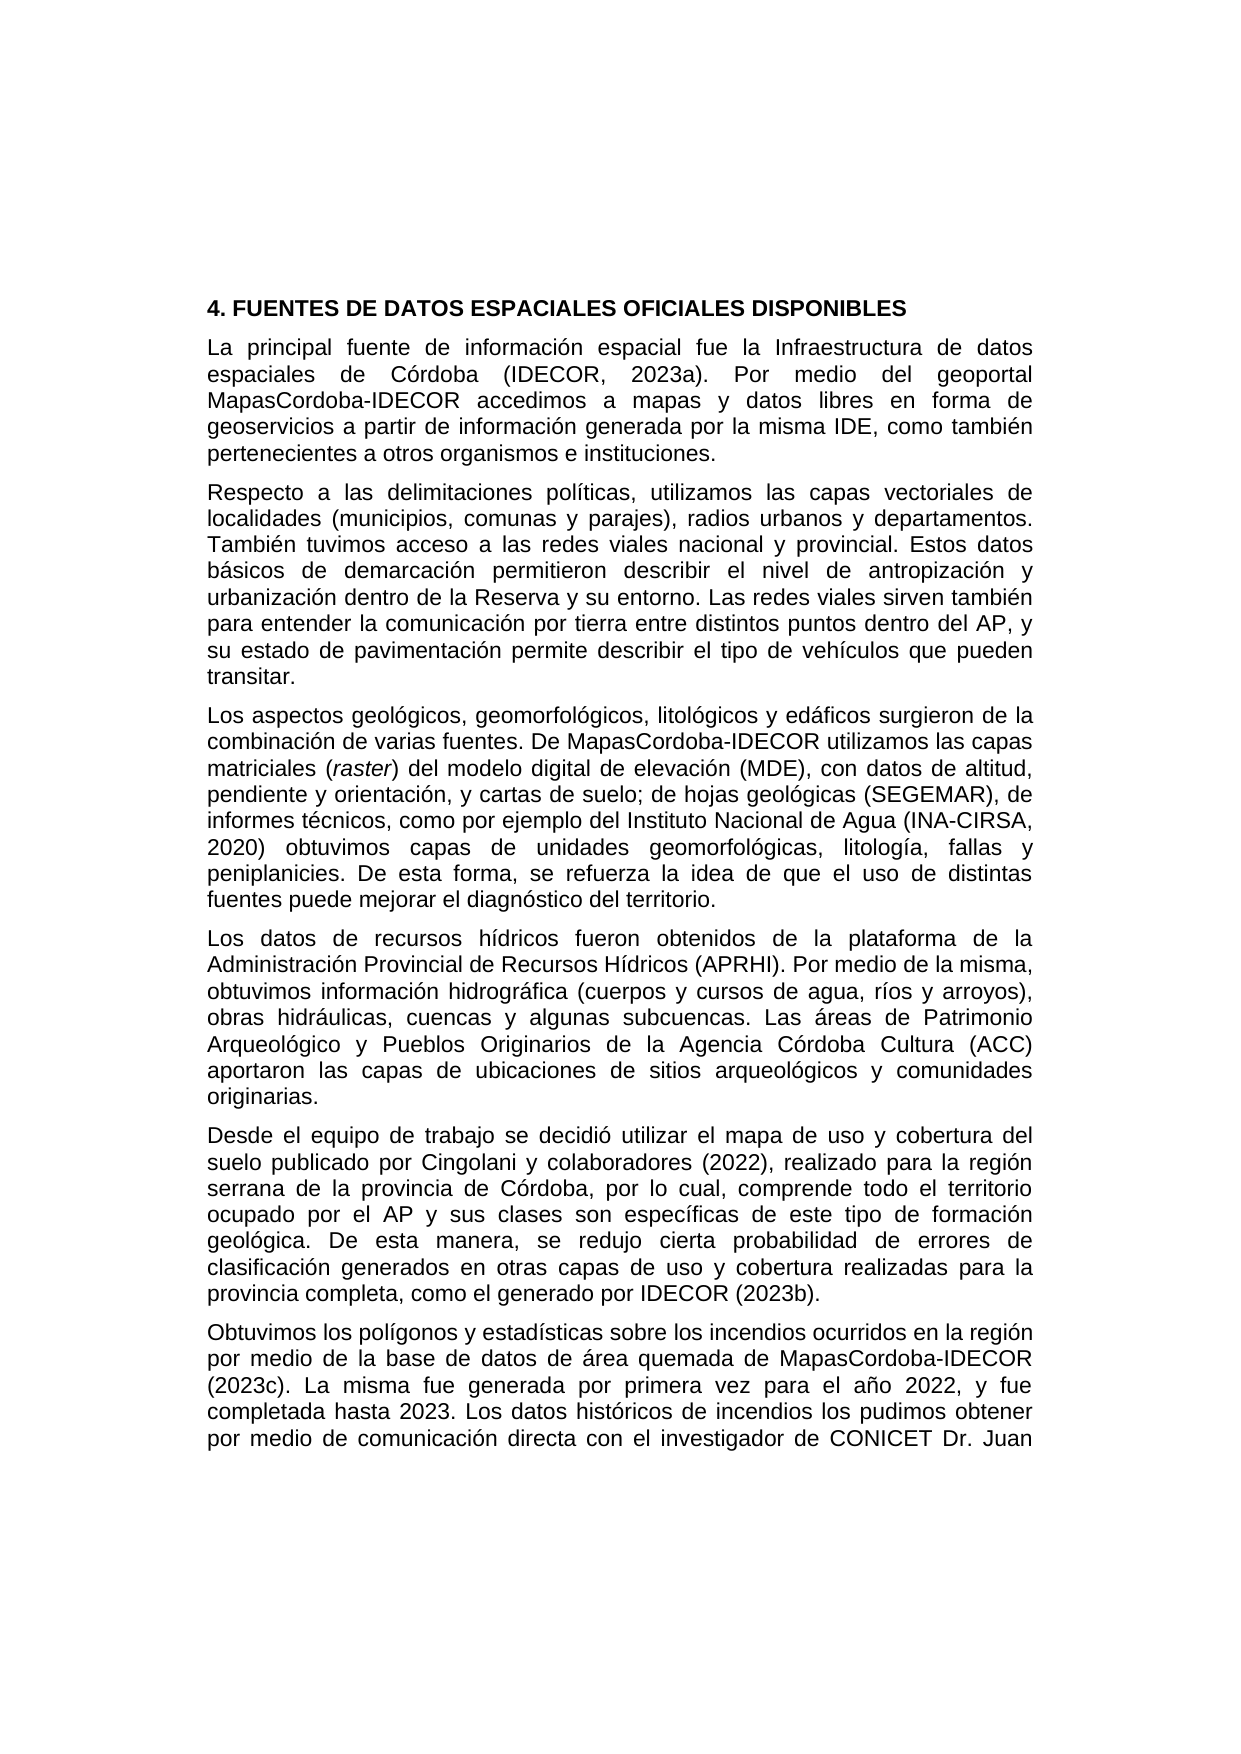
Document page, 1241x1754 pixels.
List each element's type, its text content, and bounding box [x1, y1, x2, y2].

text La principal fuente de información espacial fue la Infraestructura de datos espaciales de Córdoba (IDECOR, 2023a). Por medio del geoportal MapasCordoba-IDECOR accedimos a mapas y datos libres en forma de geoservicios a partir de información generada por la misma IDE, como también pertenecientes a otros organismos e instituciones. [207, 334, 1033, 466]
text Desde el equipo de trabajo se decidió utilizar el mapa de uso y cobertura del suelo publicado por Cingolani y colaboradores (2022), realizado para la región serrana de la provincia de Córdoba, por lo cual, comprende todo el territorio ocupado por el AP y sus clases son específicas de este tipo de formación geológica. De esta manera, se redujo cierta probabilidad de errores de clasificación generados en otras capas de uso y cobertura realizadas para la provincia completa, como el generado por IDECOR (2023b). [207, 1122, 1033, 1307]
text Respecto a las delimitaciones políticas, utilizamos las capas vectoriales de localidades (municipios, comunas y parajes), radios urbanos y departamentos. También tuvimos acceso a las redes viales nacional y provincial. Estos datos básicos de demarcación permitieron describir el nivel de antropización y urbanización dentro de la Reserva y su entorno. Las redes viales sirven también para entender la comunicación por tierra entre distintos puntos dentro del AP, y su estado de pavimentación permite describir el tipo de vehículos que pueden transitar. [207, 478, 1033, 689]
text Los datos de recursos hídricos fueron obtenidos de la plataforma de la Administración Provincial de Recursos Hídricos (APRHI). Por medio de la misma, obtuvimos información hidrográfica (cuerpos y cursos de agua, ríos y arroyos), obras hidráulicas, cuencas y algunas subcuencas. Las áreas de Patrimonio Arqueológico y Pueblos Originarios de la Agencia Córdoba Cultura (ACC) aportaron las capas de ubicaciones de sitios arqueológicos y comunidades originarias. [207, 925, 1033, 1109]
text Los aspectos geológicos, geomorfológicos, litológicos y edáficos surgieron de la combinación de varias fuentes. De MapasCordoba-IDECOR utilizamos las capas matriciales (raster) del modelo digital de elevación (MDE), con datos de altitud, pendiente y orientación, y cartas de suelo; de hojas geológicas (SEGEMAR), de informes técnicos, como por ejemplo del Instituto Nacional de Agua (INA-CIRSA, 2020) obtuvimos capas de unidades geomorfológicas, litología, fallas y peniplanicies. De esta forma, se refuerza la idea de que el uso de distintas fuentes puede mejorar el diagnóstico del territorio. [207, 702, 1033, 913]
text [207, 1319, 1033, 1451]
text 4. FUENTES DE DATOS ESPACIALES OFICIALES DISPONIBLES [207, 295, 1033, 322]
